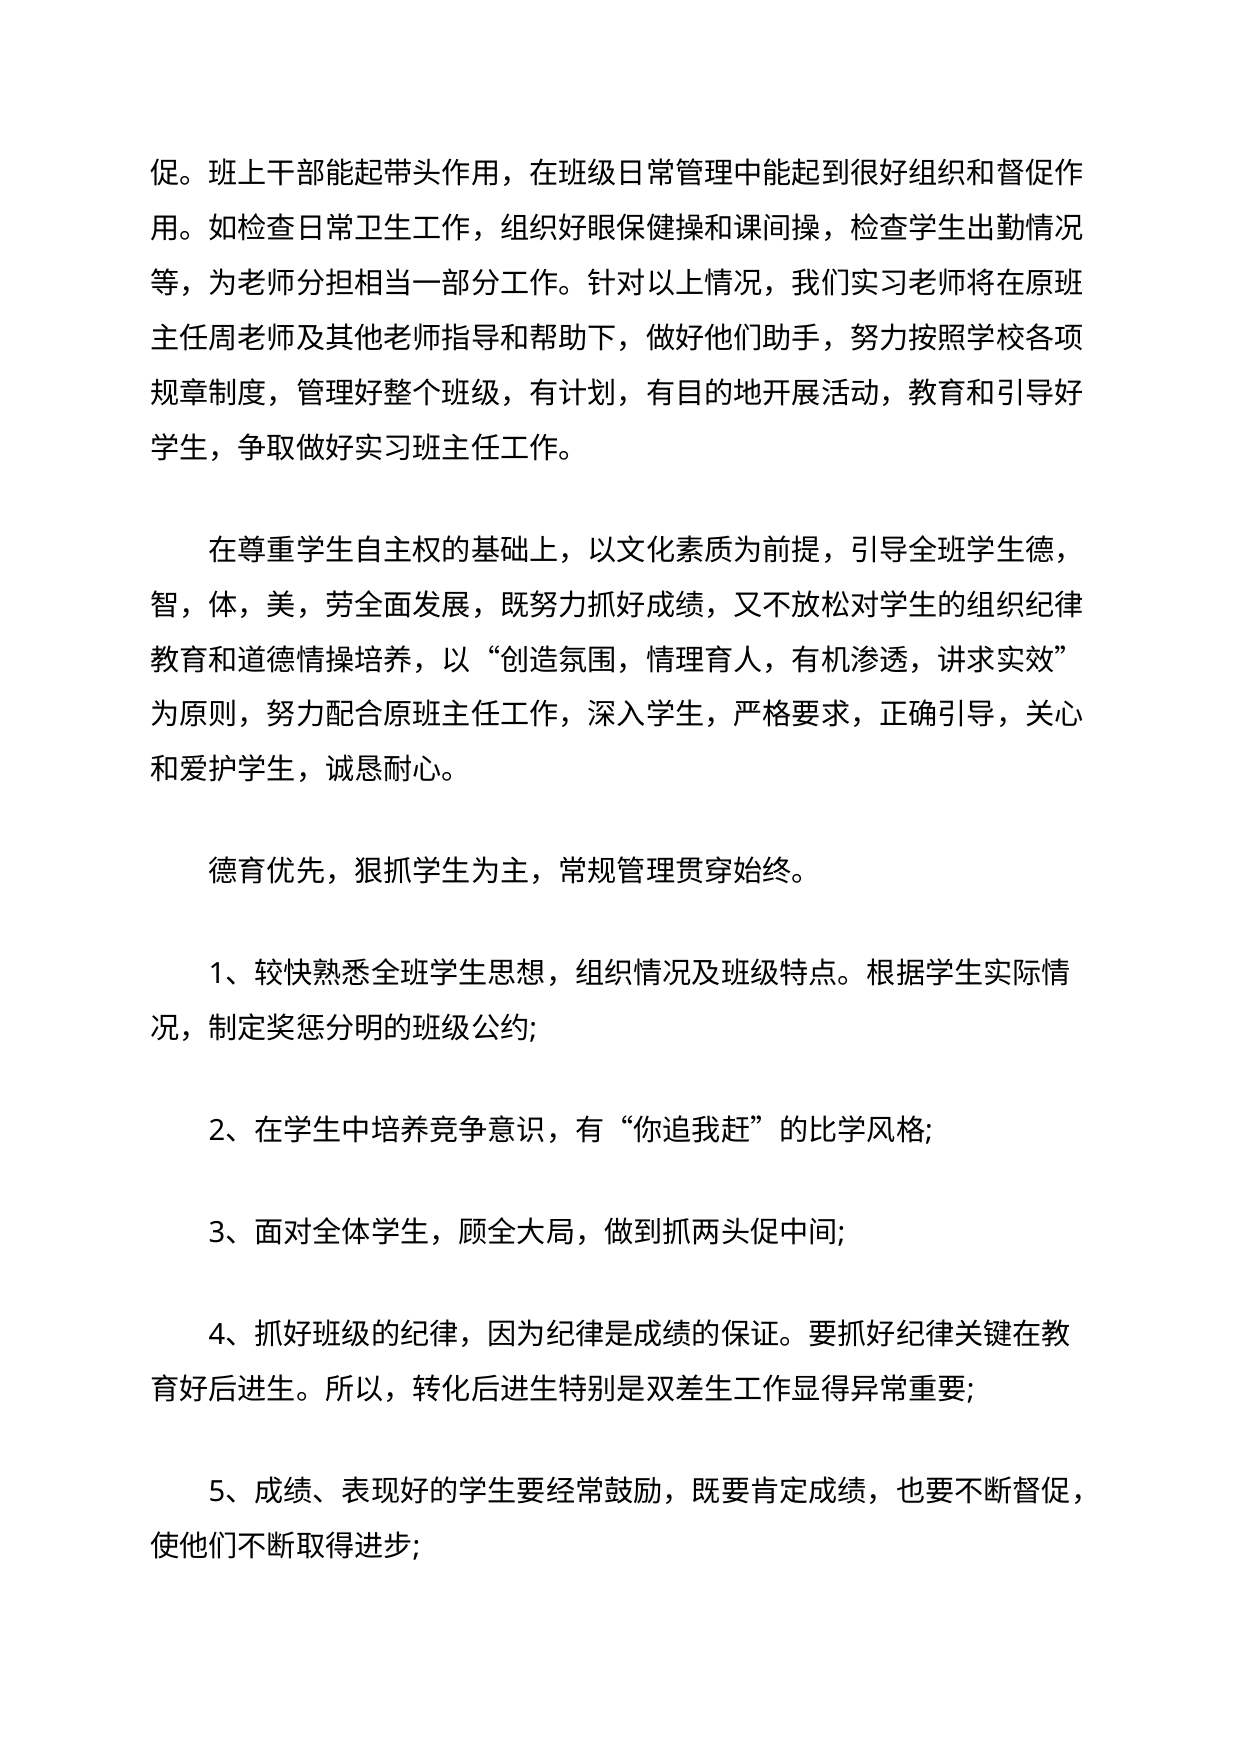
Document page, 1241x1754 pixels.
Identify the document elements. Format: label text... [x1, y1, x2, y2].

text 3、面对全体学生，顾全大局，做到抓两头促中间; [150, 1208, 1090, 1251]
text 德育优先，狠抓学生为主，常规管理贯穿始终。 [150, 848, 1090, 890]
text 5、成绩、表现好的学生要经常鼓励，既要肯定成绩，也要不断督促，使他们不断取得进步; [150, 1467, 1090, 1565]
text 2、在学生中培养竞争意识，有“你追我赶”的比学风格; [150, 1106, 1090, 1149]
text 在尊重学生自主权的基础上，以文化素质为前提，引导全班学生德，智，体，美，劳全面发展，既努力抓好成绩，又不放松对学生的组织纪律教育和道德情操培养，以“创造氛围，情理育人，有机渗透，讲求实效”为原则，努力配合原班主任工作，深入学生，严格要求，正确引导，关心和爱护学生，诚恳耐心。 [150, 526, 1090, 788]
text 4、抓好班级的纪律，因为纪律是成绩的保证。要抓好纪律关键在教育好后进生。所以，转化后进生特别是双差生工作显得异常重要; [150, 1310, 1090, 1408]
text 1、较快熟悉全班学生思想，组织情况及班级特点。根据学生实际情况，制定奖惩分明的班级公约; [150, 949, 1090, 1047]
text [150, 150, 1090, 467]
